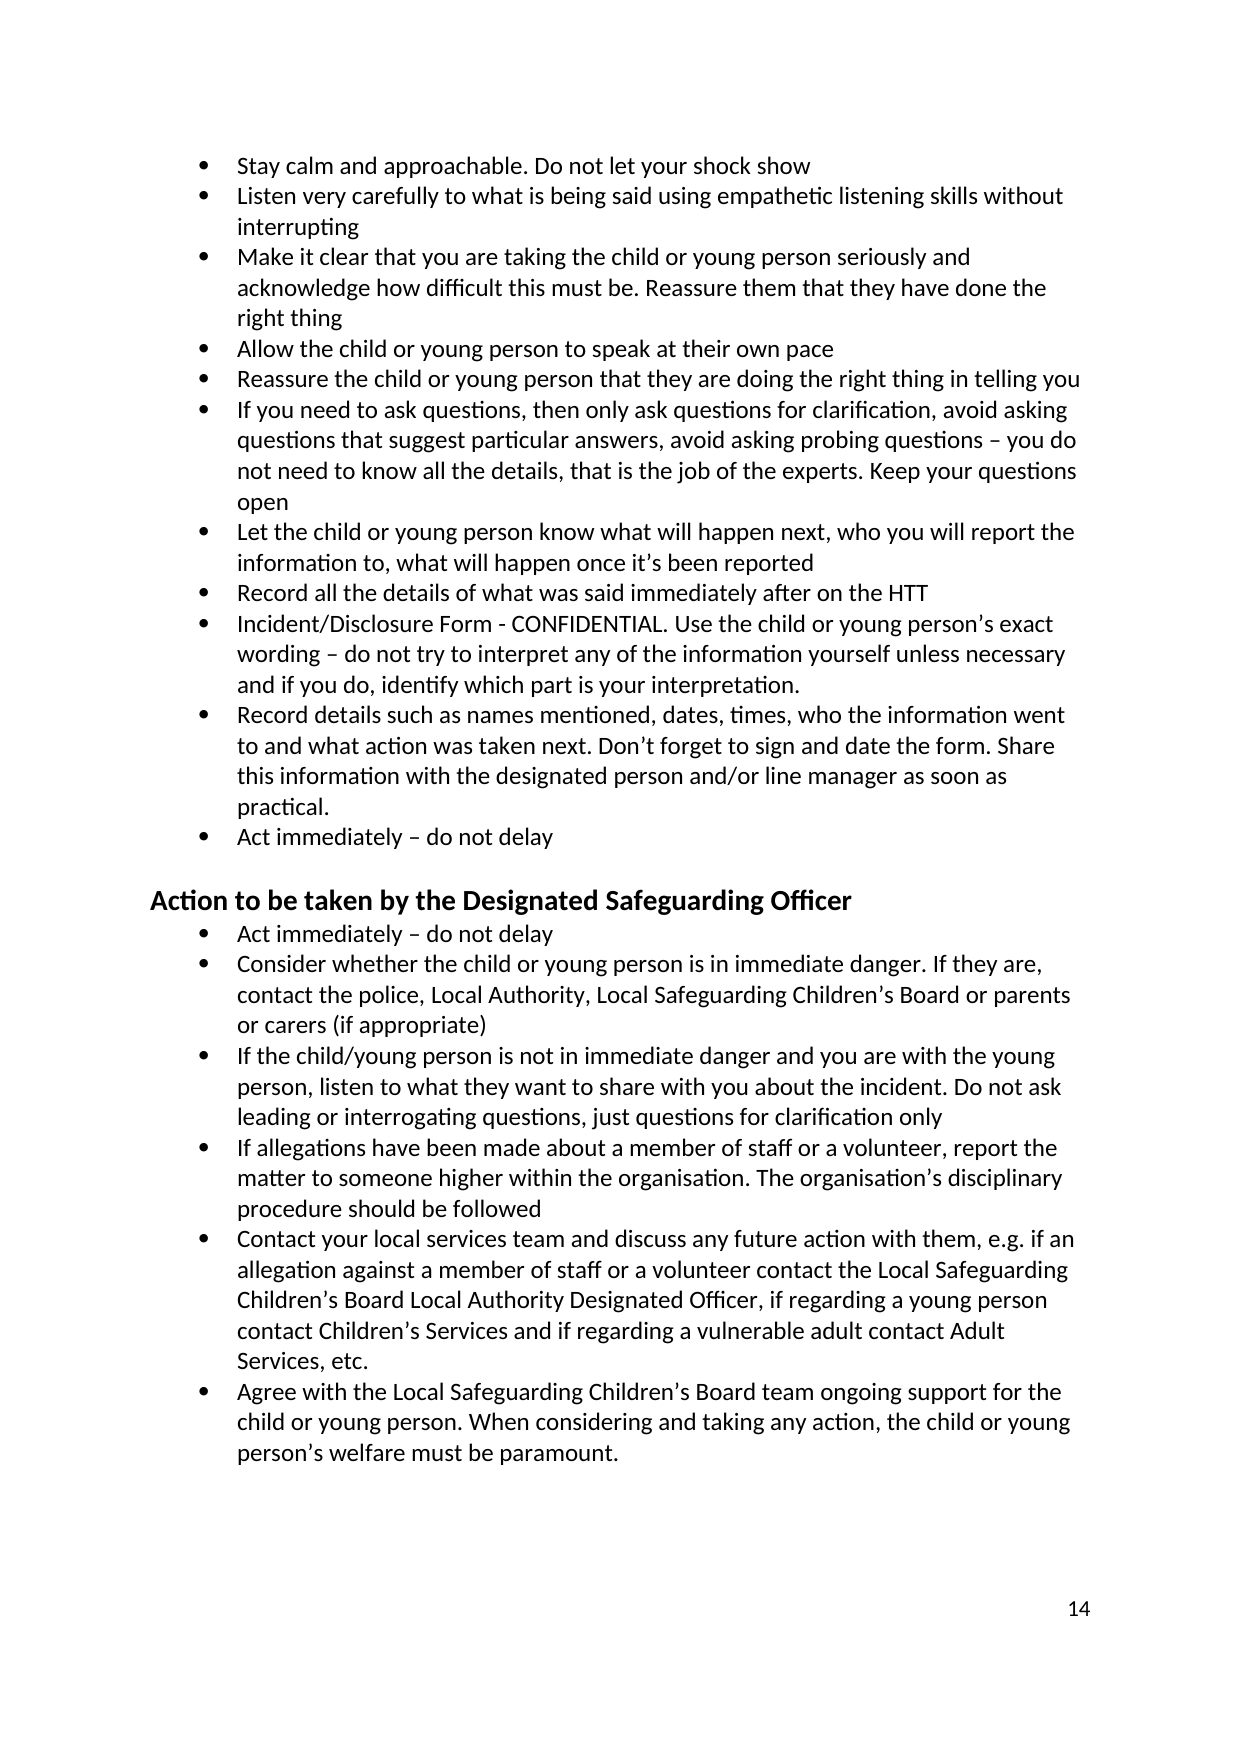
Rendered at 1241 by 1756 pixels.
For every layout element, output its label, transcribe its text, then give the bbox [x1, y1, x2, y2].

list Make it clear that you are taking the child or young person seriously and acknowledge how difficult this must be. Reassure them that they have done the right thing [199, 242, 1090, 333]
list Record details such as names mentioned, dates, times, who the information went to and what action was taken next. Don’t forget to sign and date the form. Share this information with the designated person and/or line manager as soon as practical. [199, 699, 1090, 821]
list Record all the details of what was said immediately after on the HTT [199, 577, 1090, 608]
list Incident/Disclosure Form - CONFIDENTIAL. Use the child or young person’s exact wording – do not try to interpret any of the information yourself unless necessary and if you do, identify which part is your interpretation. [199, 608, 1090, 699]
list Contact your local services team and discuss any future action with them, e.g. if an allegation against a member of staff or a volunteer contact the Local Safeguarding Children’s Board Local Authority Designated Officer, if regarding a young person contact Children’s Services and if regarding a vulnerable adult contact Adult Services, etc. [199, 1223, 1090, 1376]
list Consider whether the child or young person is in immediate danger. If they are, contact the police, Local Authority, Local Safeguarding Children’s Board or parents or carers (if appropriate) [199, 949, 1090, 1040]
list Listen very carefully to what is being said using empathetic listening skills without interrupting [199, 181, 1090, 242]
list If you need to ask questions, then only ask questions for clarification, avoid asking questions that suggest particular answers, avoid asking probing questions – you do not need to know all the details, that is the job of the experts. Keep your questions open [199, 394, 1090, 516]
list If the child/young person is not in immediate danger and you are with the young person, listen to what they want to share with you about the incident. Do not ask leading or interrogating questions, just questions for clarification only [199, 1040, 1090, 1132]
list Act immediately – do not delay [199, 918, 1090, 949]
list Reassure the child or young person that they are doing the right thing in telling you [199, 364, 1090, 394]
list If allegations have been made about a member of staff or a volunteer, report the matter to someone higher within the organisation. The organisation’s disciplinary procedure should be followed [199, 1132, 1090, 1223]
list Stay calm and approachable. Do not let your shock show [199, 150, 1090, 181]
list Let the child or young person know what will happen next, who you will report the information to, what will happen once it’s been reported [199, 516, 1090, 577]
text Action to be taken by the Designated Safeguarding Officer [150, 882, 1090, 918]
list Allow the child or young person to speak at their own pace [199, 333, 1090, 364]
list Act immediately – do not delay [199, 821, 1090, 852]
list Agree with the Local Safeguarding Children’s Board team ongoing support for the child or young person. When considering and taking any action, the child or young person’s welfare must be paramount. [199, 1376, 1090, 1467]
